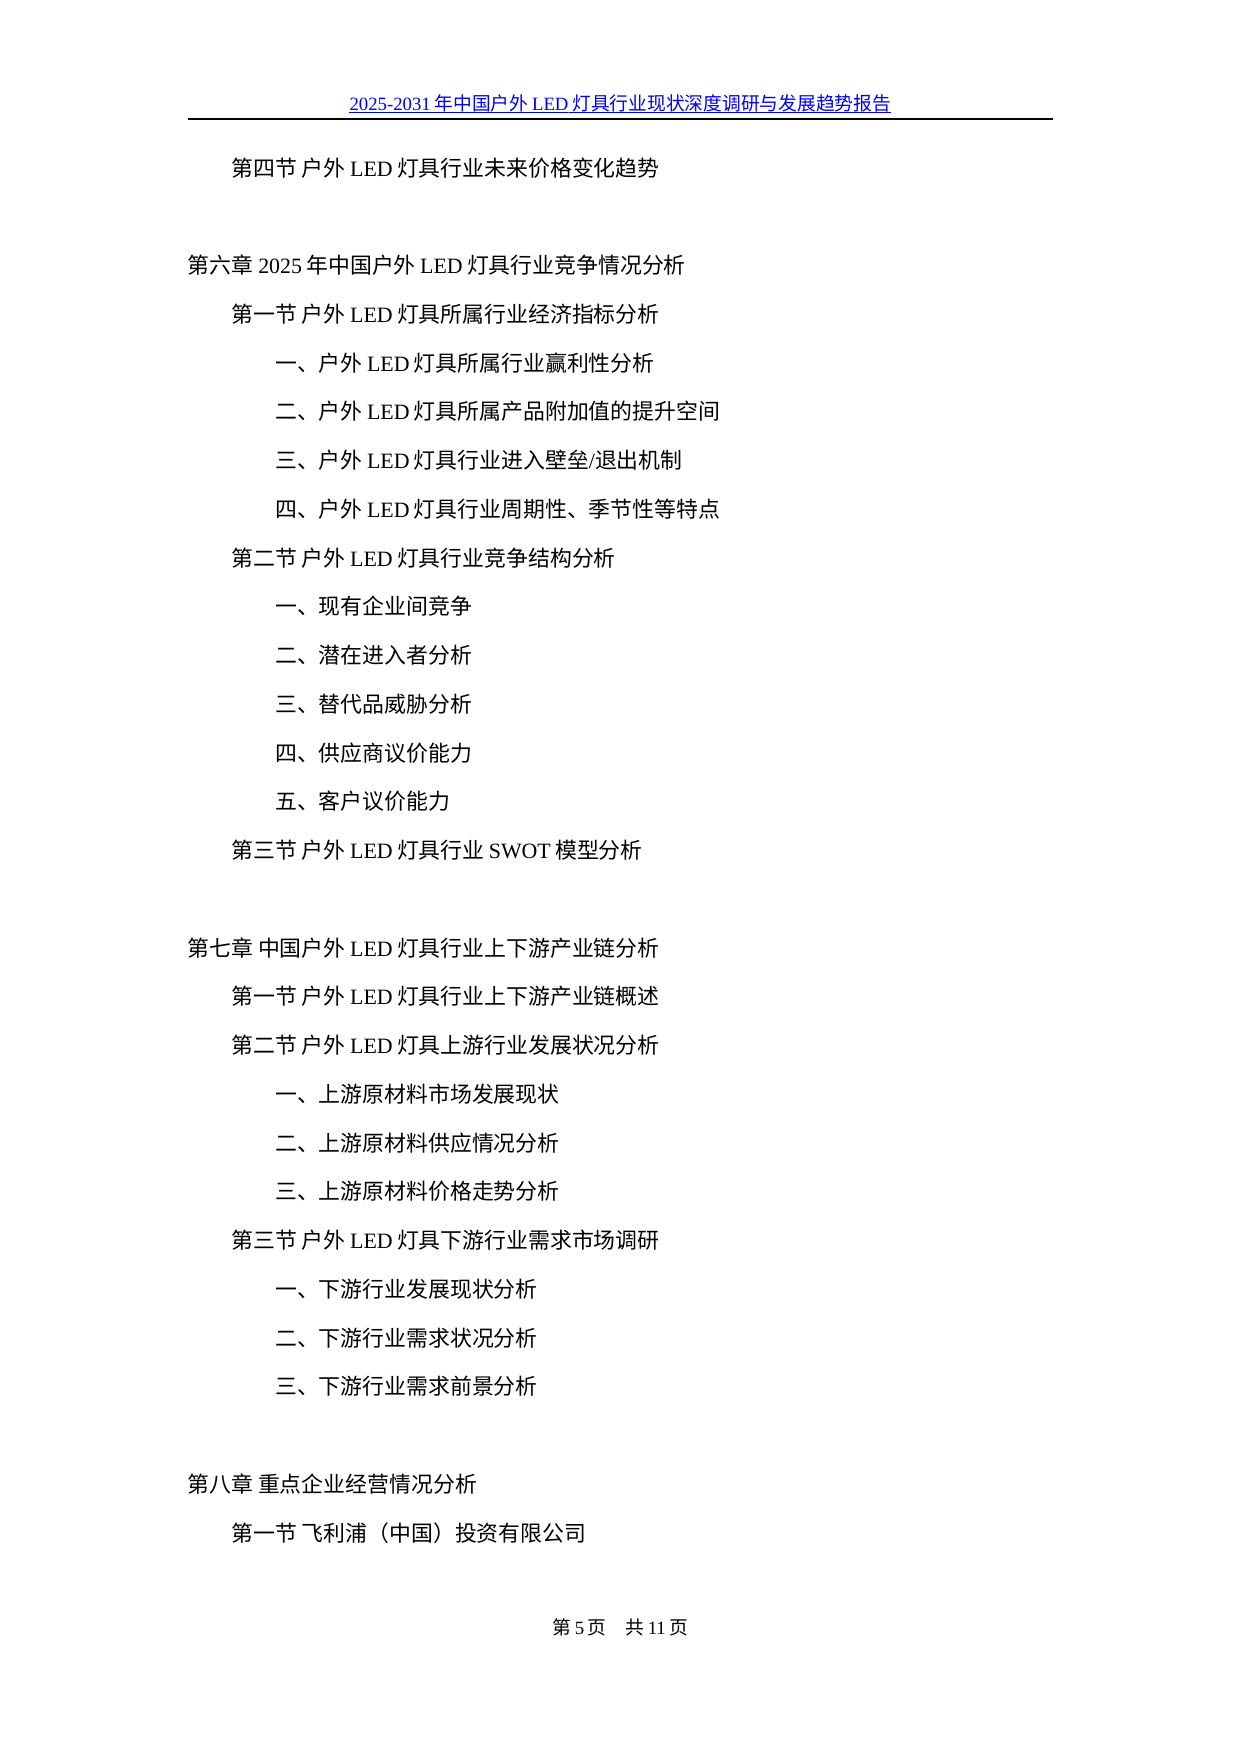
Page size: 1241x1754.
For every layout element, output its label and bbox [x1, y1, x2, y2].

text [187, 150, 1053, 1548]
